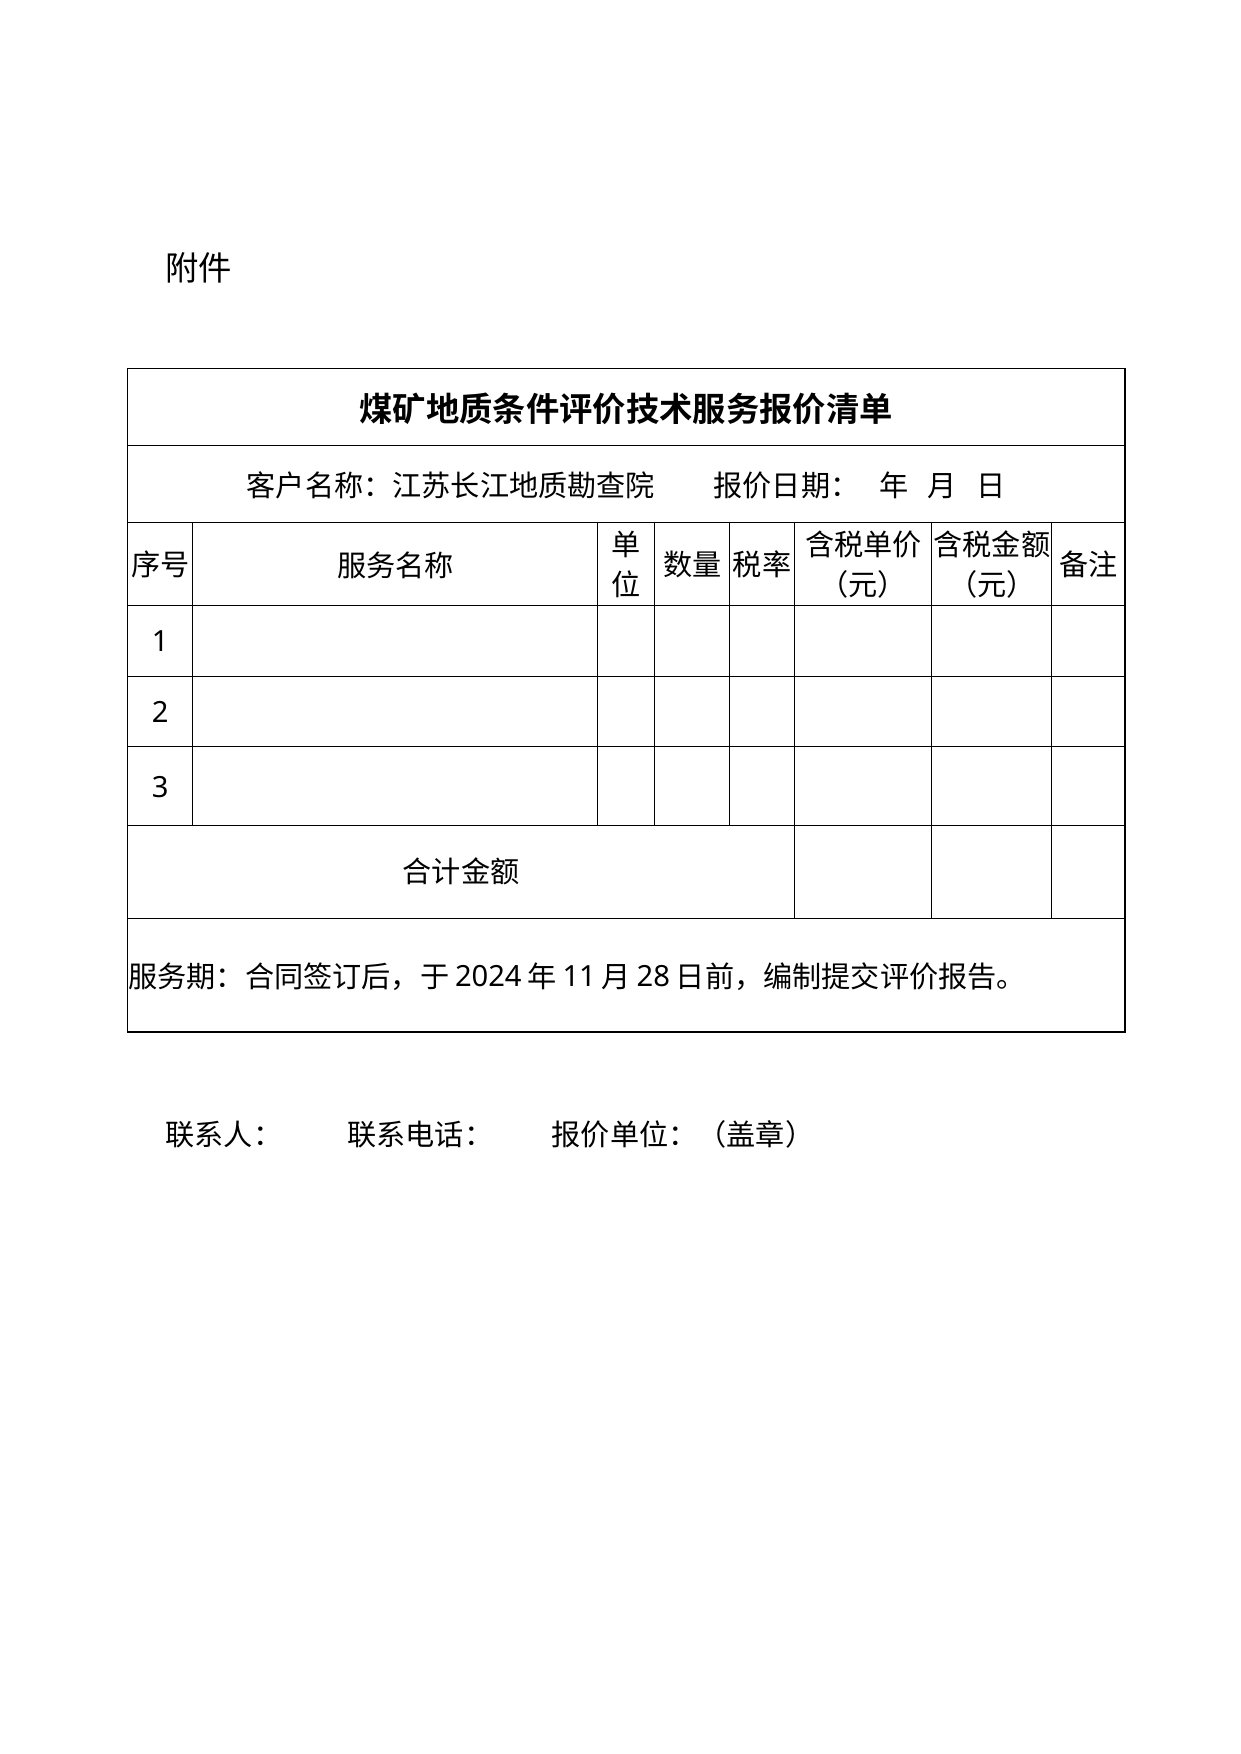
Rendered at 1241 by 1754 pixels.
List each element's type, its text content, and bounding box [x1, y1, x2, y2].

table_cell 含税金额（元） [932, 523, 1051, 605]
table_cell 客户名称：江苏长江地质勘查院 报价日期： 年 月 日 [128, 446, 1124, 522]
table_cell [795, 677, 931, 746]
table_cell 数量 [655, 523, 729, 605]
table_cell [1052, 747, 1124, 825]
text 附件 [165, 233, 1087, 298]
table_cell [932, 747, 1051, 825]
table_cell [1052, 826, 1124, 918]
table_header 煤矿地质条件评价技术服务报价清单 [128, 369, 1124, 445]
table_cell [598, 606, 654, 676]
table_cell [730, 747, 794, 825]
table_cell [598, 677, 654, 746]
table_cell [932, 826, 1051, 918]
table_cell 税率 [730, 523, 794, 605]
table_cell [193, 747, 597, 825]
table_cell 合计金额 [128, 826, 794, 918]
table_cell [795, 606, 931, 676]
table_cell [598, 747, 654, 825]
table_cell [193, 677, 597, 746]
table_cell 3 [128, 747, 192, 825]
table_cell 序号 [128, 523, 192, 605]
table_cell 单位 [598, 523, 654, 605]
table_cell [1052, 677, 1124, 746]
table_cell 备注 [1052, 523, 1124, 605]
table_cell [655, 677, 729, 746]
table_cell [193, 606, 597, 676]
table_cell 服务期：合同签订后，于2024年11月28日前，编制提交评价报告。 [128, 919, 1124, 1031]
table_cell [655, 747, 729, 825]
table_cell [932, 606, 1051, 676]
table_cell [795, 826, 931, 918]
text 联系人： 联系电话： 报价单位：（盖章） [165, 1112, 1087, 1154]
table_cell [795, 747, 931, 825]
table_cell 2 [128, 677, 192, 746]
table_cell [932, 677, 1051, 746]
table_cell 1 [128, 606, 192, 676]
table_cell [730, 677, 794, 746]
table_cell 含税单价（元） [795, 523, 931, 605]
table_cell [730, 606, 794, 676]
table_cell 服务名称 [193, 523, 597, 605]
table_cell [1052, 606, 1124, 676]
table_cell [655, 606, 729, 676]
